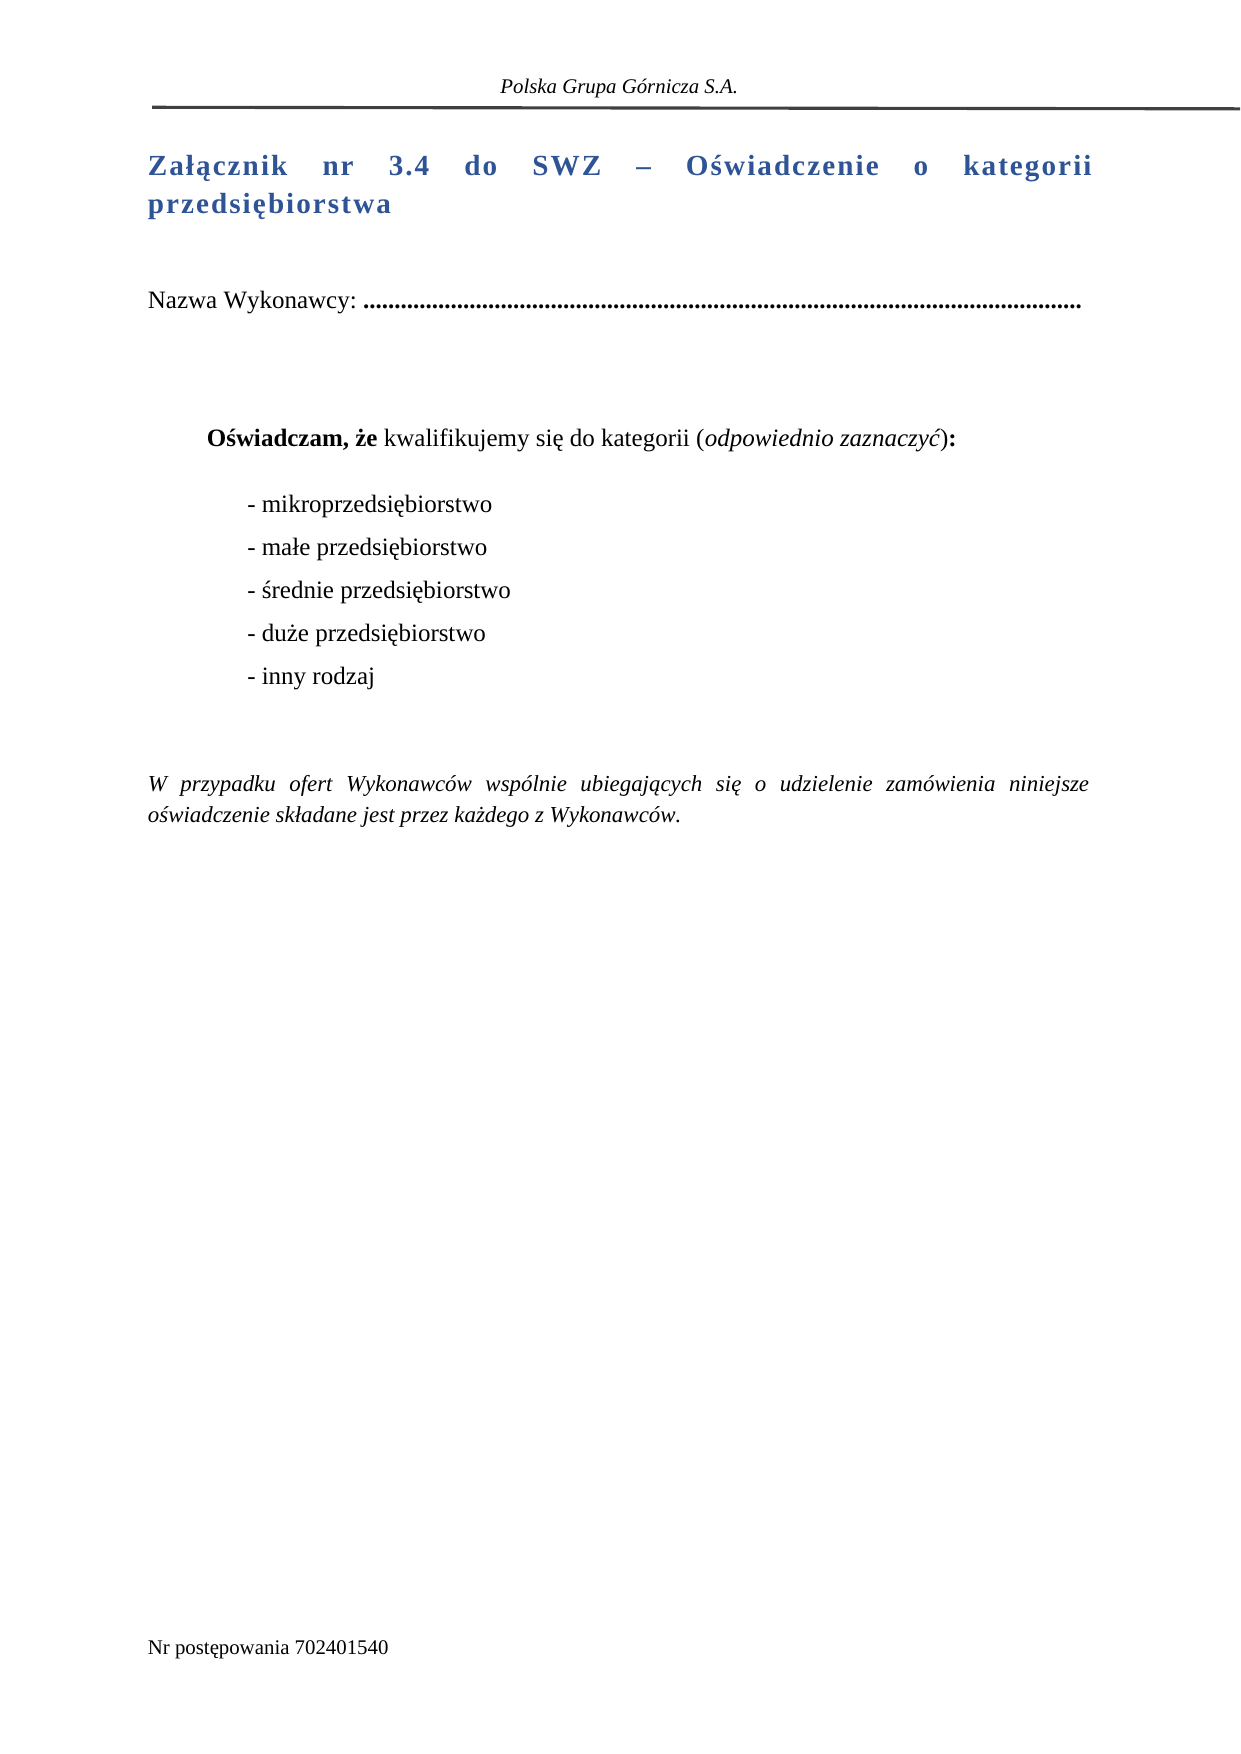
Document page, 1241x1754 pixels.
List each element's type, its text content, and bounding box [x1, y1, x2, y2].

text  - duże przedsiębiorstwo [221, 618, 1093, 647]
text Załącznik nr 3.4 do SWZ – Oświadczenie o kategorii przedsiębiorstwa [148, 148, 1093, 220]
text W przypadku ofert Wykonawców wspólnie ubiegających się o udzielenie zamówienia niniejsze oświadczenie składane jest przez każdego z Wykonawców. [148, 770, 1093, 827]
text Oświadczam, że kwalifikujemy się do kategorii (odpowiednio zaznaczyć): [207, 423, 1093, 451]
text Nazwa Wykonawcy: ................................................................................................................... [148, 285, 1093, 314]
text  - mikroprzedsiębiorstwo [221, 489, 1093, 517]
text  - średnie przedsiębiorstwo [221, 575, 1093, 604]
text  - małe przedsiębiorstwo [221, 532, 1093, 561]
text  - inny rodzaj [221, 661, 1093, 690]
